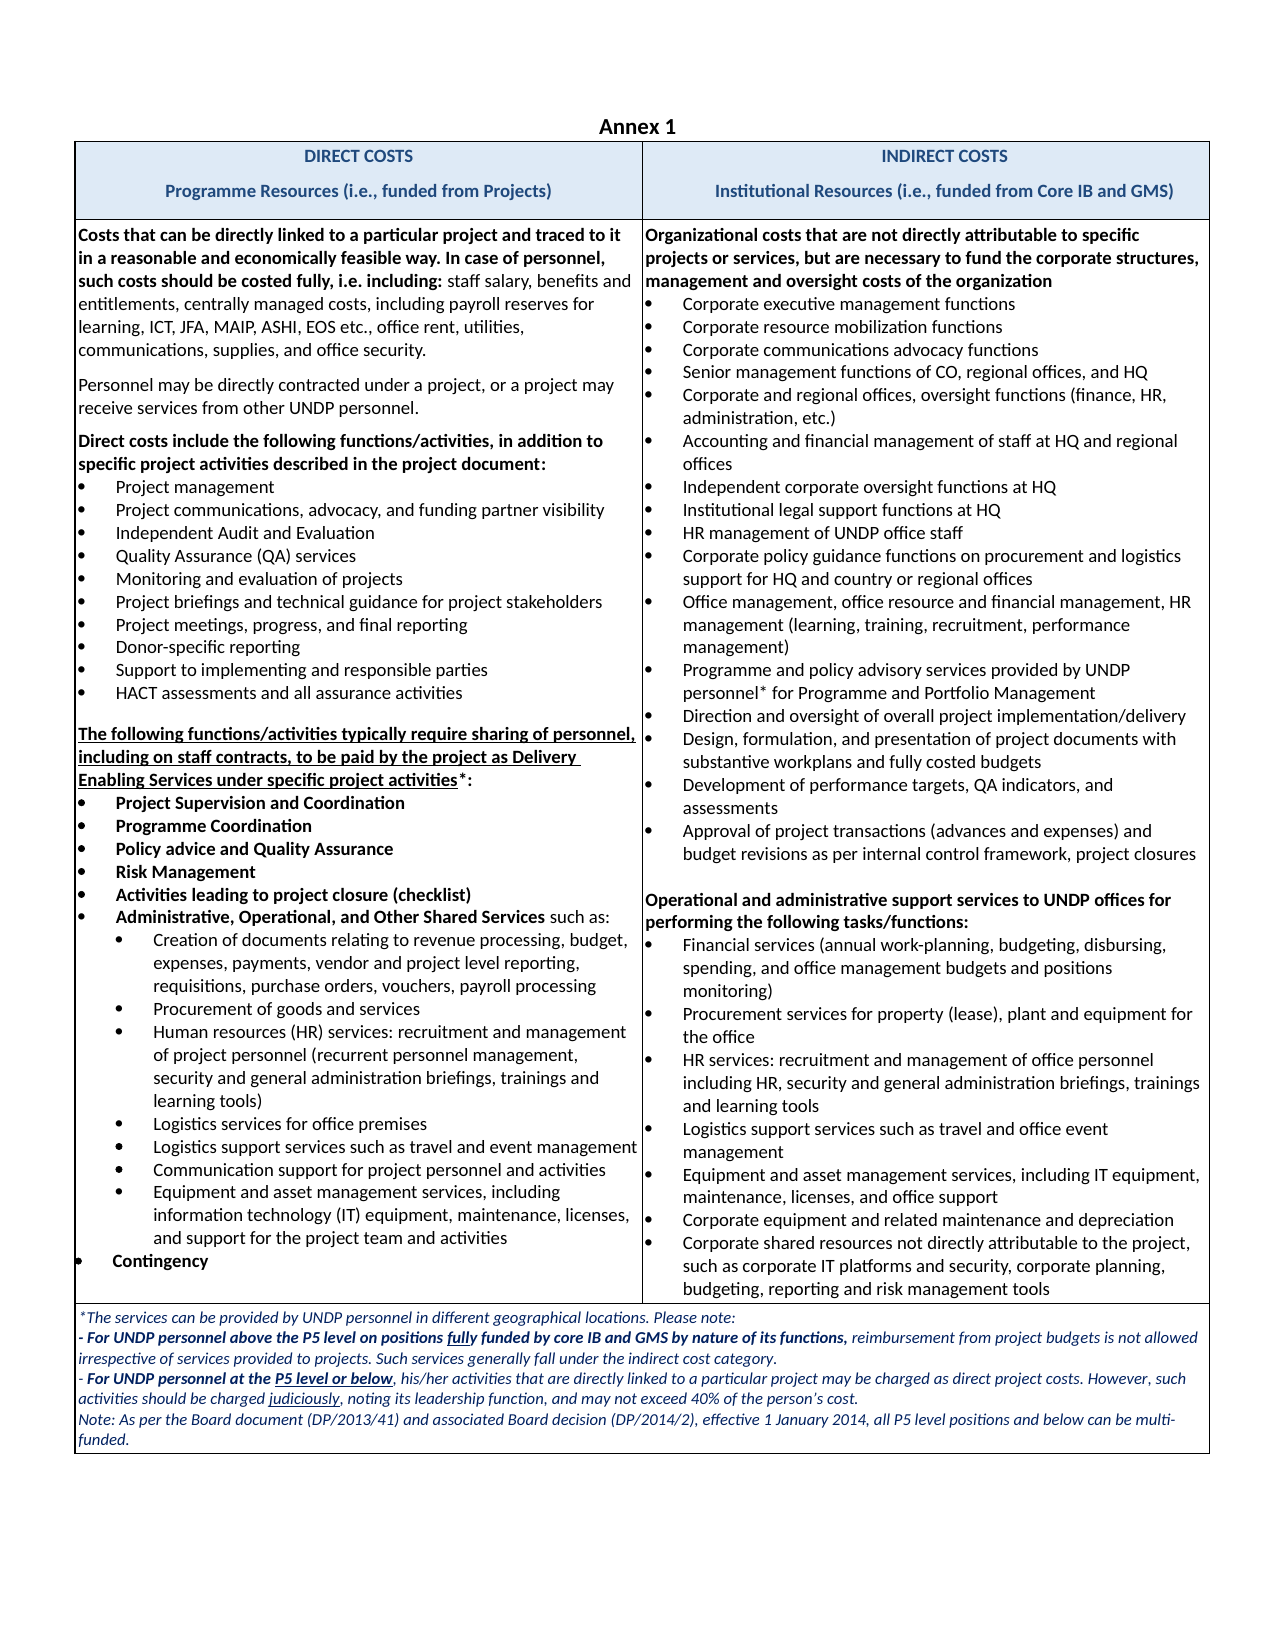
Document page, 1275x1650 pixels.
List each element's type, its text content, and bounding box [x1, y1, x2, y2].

table_cell Organizational costs that are not directly attributable to specific projects or services, but are necessary to fund the corporate structures, management and oversight costs of the organization Corporate executive management functions Corporate resource mobilization functions Corporate communications advocacy functions Senior management functions of CO, regional offices, and HQ Corporate and regional offices, oversight functions (finance, HR, administration, etc.) Accounting and financial management of staff at HQ and regional offices Independent corporate oversight functions at HQ Institutional legal support functions at HQ HR management of UNDP office staff Corporate policy guidance functions on procurement and logistics support for HQ and country or regional offices Office management, office resource and financial management, HR management (learning, training, recruitment, performance management) Programme and policy advisory services provided by UNDP personnel* for Programme and Portfolio Management Direction and oversight of overall project implementation/delivery Design, formulation, and presentation of project documents with substantive workplans and fully costed budgets Development of performance targets, QA indicators, and assessments Approval of project transactions (advances and expenses) and budget revisions as per internal control framework, project closures Operational and administrative support services to UNDP offices for performing the following tasks/functions: Financial services (annual work-planning, budgeting, disbursing, spending, and office management budgets and positions monitoring) Procurement services for property (lease), plant and equipment for the office HR services: recruitment and management of office personnel including HR, security and general administration briefings, trainings and learning tools Logistics support services such as travel and office event management Equipment and asset management services, including IT equipment, maintenance, licenses, and office support Corporate equipment and related maintenance and depreciation Corporate shared resources not directly attributable to the project, such as corporate IT platforms and security, corporate planning, budgeting, reporting and risk management tools [643, 220, 1209, 1303]
table_cell *The services can be provided by UNDP personnel in different geographical locations. Please note: - For UNDP personnel above the P5 level on positions fully funded by core IB and GMS by nature of its functions, reimbursement from project budgets is not allowed irrespective of services provided to projects. Such services generally fall under the indirect cost category. - For UNDP personnel at the P5 level or below, his/her activities that are directly linked to a particular project may be charged as direct project costs. However, such activities should be charged judiciously, noting its leadership function, and may not exceed 40% of the person’s cost. Note: As per the Board document (DP/2013/41) and associated Board decision (DP/2014/2), effective 1 January 2014, all P5 level positions and below can be multi-funded. [76, 1304, 1209, 1453]
table_header DIRECT COSTS Programme Resources (i.e., funded from Projects) [76, 142, 642, 219]
table_cell Costs that can be directly linked to a particular project and traced to it in a reasonable and economically feasible way. In case of personnel, such costs should be costed fully, i.e. including: staff salary, benefits and entitlements, centrally managed costs, including payroll reserves for learning, ICT, JFA, MAIP, ASHI, EOS etc., office rent, utilities, communications, supplies, and office security. Personnel may be directly contracted under a project, or a project may receive services from other UNDP personnel. Direct costs include the following functions/activities, in addition to specific project activities described in the project document: Project management Project communications, advocacy, and funding partner visibility Independent Audit and Evaluation Quality Assurance (QA) services Monitoring and evaluation of projects Project briefings and technical guidance for project stakeholders Project meetings, progress, and final reporting Donor-specific reporting Support to implementing and responsible parties HACT assessments and all assurance activities The following functions/activities typically require sharing of personnel, including on staff contracts, to be paid by the project as Delivery Enabling Services under specific project activities*: Project Supervision and Coordination Programme Coordination Policy advice and Quality Assurance Risk Management Activities leading to project closure (checklist) Administrative, Operational, and Other Shared Services such as: Creation of documents relating to revenue processing, budget, expenses, payments, vendor and project level reporting, requisitions, purchase orders, vouchers, payroll processing Procurement of goods and services Human resources (HR) services: recruitment and management of project personnel (recurrent personnel management, security and general administration briefings, trainings and learning tools) Logistics services for office premises Logistics support services such as travel and event management Communication support for project personnel and activities Equipment and asset management services, including information technology (IT) equipment, maintenance, licenses, and support for the project team and activities Contingency [76, 220, 642, 1303]
text Annex 1 [150, 112, 1125, 141]
table_header INDIRECT COSTS Institutional Resources (i.e., funded from Core IB and GMS) [643, 142, 1209, 219]
